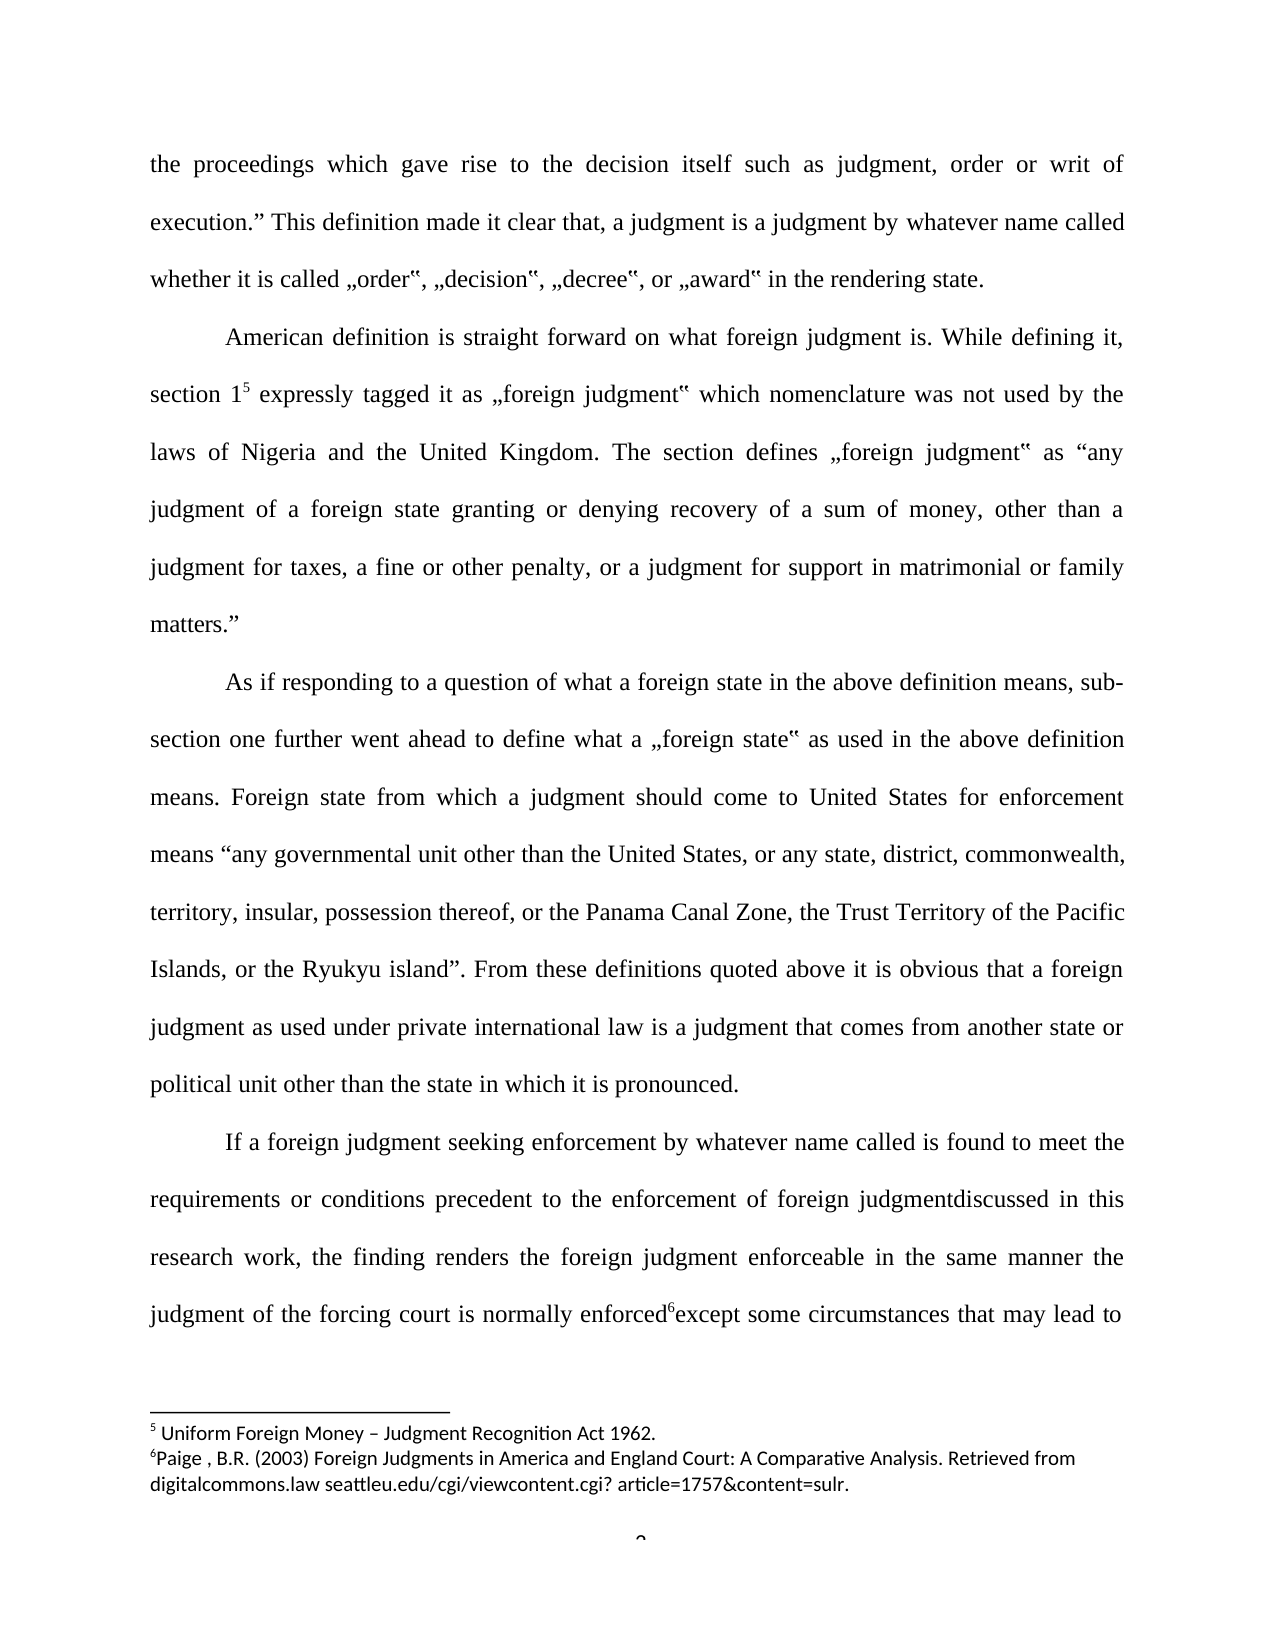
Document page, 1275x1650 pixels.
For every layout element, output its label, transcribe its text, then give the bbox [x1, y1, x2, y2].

text the proceedings which gave rise to the decision itself such as judgment, order or writ of execution.” This definition made it clear that, a judgment is a judgment by whatever name called whether it is called „order‟, „decision‟, „decree‟, or „award‟ in the rendering state. [150, 149, 1125, 293]
text As if responding to a question of what a foreign state in the above definition means, sub- section one further went ahead to define what a „foreign state‟ as used in the above definition means. Foreign state from which a judgment should come to United States for enforcement means “any governmental unit other than the United States, or any state, district, commonwealth, territory, insular, possession thereof, or the Panama Canal Zone, the Trust Territory of the Pacific Islands, or the Ryukyu island”. From these definitions quoted above it is obvious that a foreign judgment as used under private international law is a judgment that comes from another state or political unit other than the state in which it is pronounced. [150, 667, 1125, 1098]
text 6Paige , B.R. (2003) Foreign Judgments in America and England Court: A Comparative Analysis. Retrieved from digitalcommons.law seattleu.edu/cgi/viewcontent.cgi? article=1757&content=sulr. [150, 1446, 1175, 1496]
text 5 Uniform Foreign Money – Judgment Recognition Act 1962. [150, 1420, 1175, 1445]
text If a foreign judgment seeking enforcement by whatever name called is found to meet the requirements or conditions precedent to the enforcement of foreign judgmentdiscussed in this research work, the finding renders the foreign judgment enforceable in the same manner the judgment of the forcing court is normally enforced6except some circumstances that may lead to [150, 1127, 1126, 1328]
text American definition is straight forward on what foreign judgment is. While defining it, section 15 expressly tagged it as „foreign judgment‟ which nomenclature was not used by the laws of Nigeria and the United Kingdom. The section defines „foreign judgment‟ as “any judgment of a foreign state granting or denying recovery of a sum of money, other than a judgment for taxes, a fine or other penalty, or a judgment for support in matrimonial or family matters.” [150, 322, 1125, 638]
